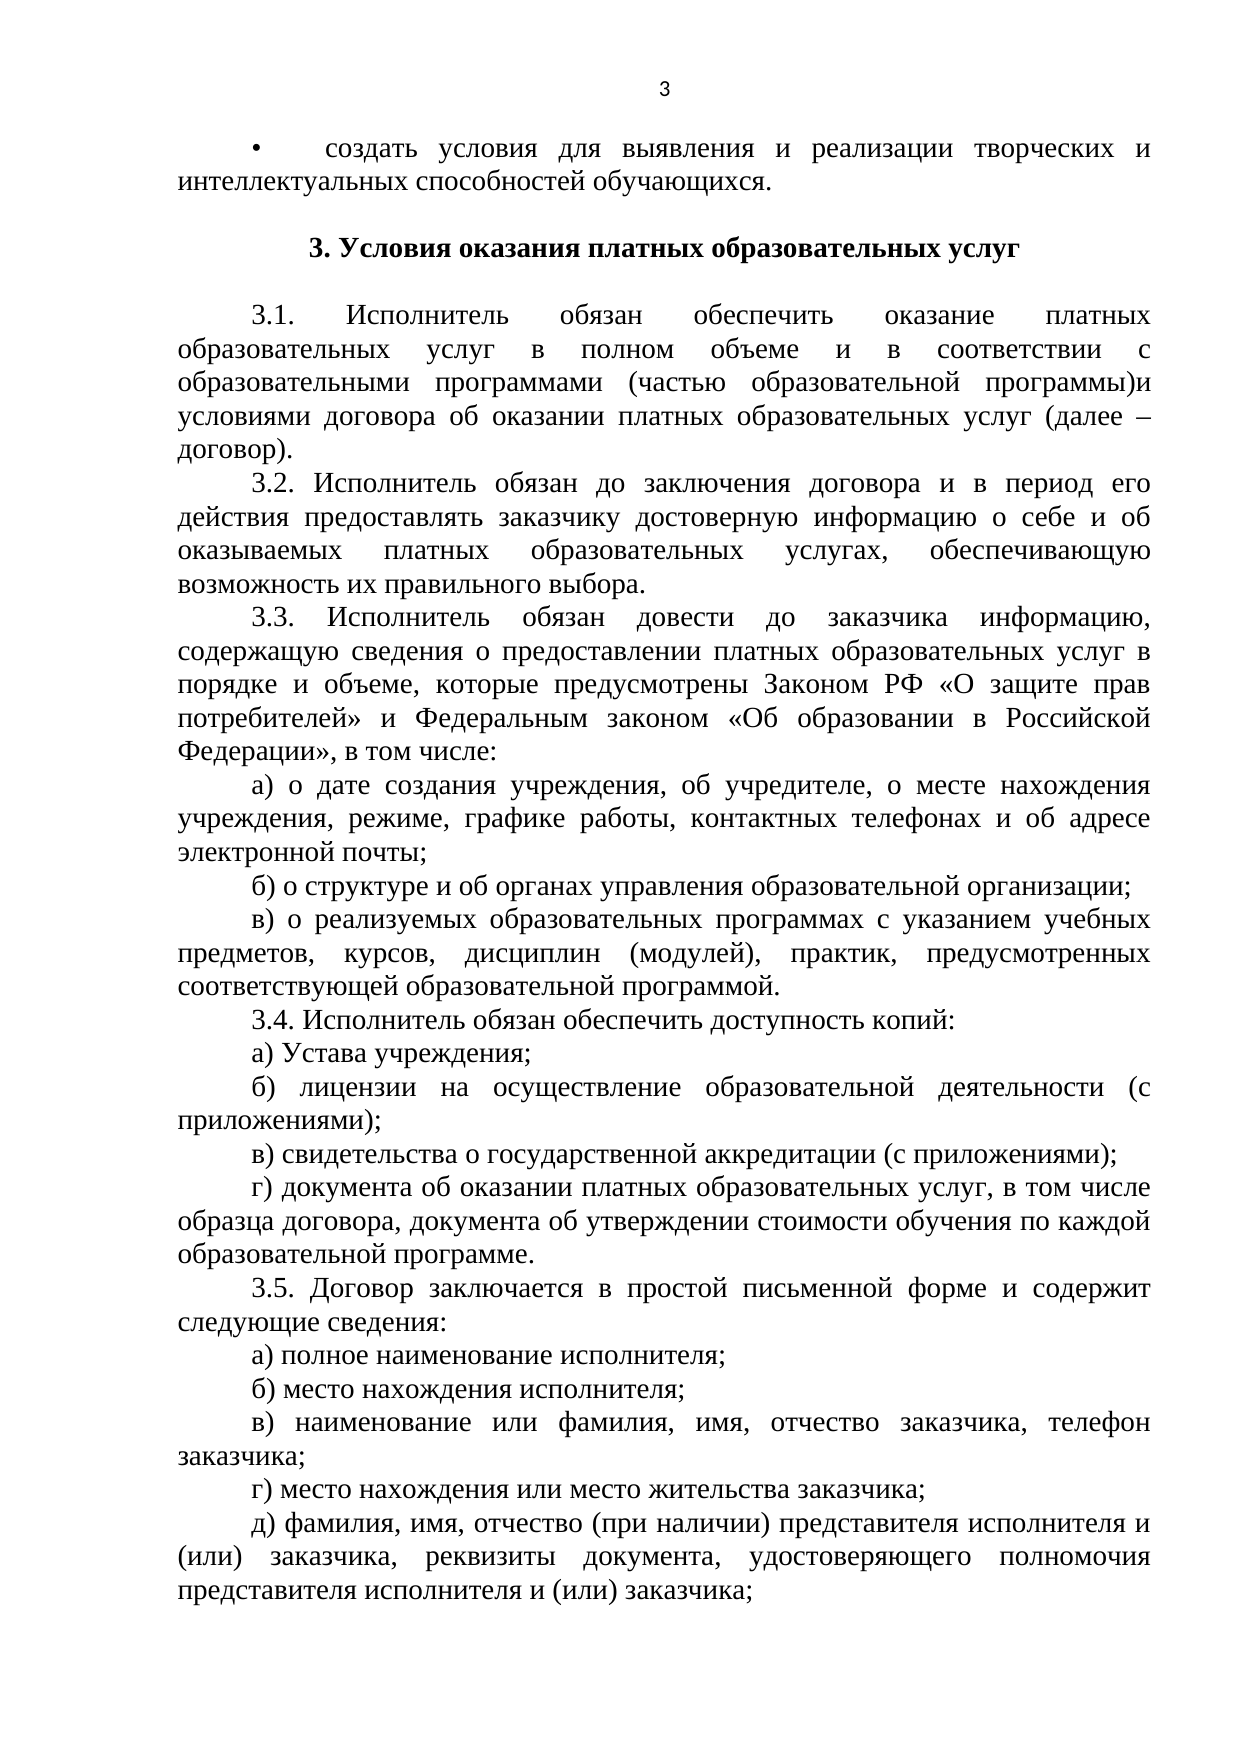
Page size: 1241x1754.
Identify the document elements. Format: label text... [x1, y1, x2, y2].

text б) лицензии на осуществление образовательной деятельности (с приложениями); [177, 1069, 1152, 1136]
text в) наименование или фамилия, имя, отчество заказчика, телефон заказчика; [177, 1404, 1152, 1471]
text б) место нахождения исполнителя; [177, 1371, 1152, 1404]
text д) фамилия, имя, отчество (при наличии) представителя исполнителя и (или) заказчика, реквизиты документа, удостоверяющего полномочия представителя исполнителя и (или) заказчика; [177, 1505, 1152, 1606]
text а) полное наименование исполнителя; [177, 1337, 1152, 1371]
text б) о структуре и об органах управления образовательной организации; [177, 868, 1152, 901]
text в) о реализуемых образовательных программах с указанием учебных предметов, курсов, дисциплин (модулей), практик, предусмотренных соответствующей образовательной программой. [177, 901, 1152, 1002]
text 3.3. Исполнитель обязан довести до заказчика информацию, содержащую сведения о предоставлении платных образовательных услуг в порядке и объеме, которые предусмотрены Законом РФ «О защите прав потребителей» и Федеральным законом «Об образовании в Российской Федерации», в том числе: [177, 599, 1152, 767]
text 3. Условия оказания платных образовательных услуг [177, 230, 1152, 264]
text г) место нахождения или место жительства заказчика; [177, 1471, 1152, 1505]
text 3.4. Исполнитель обязан обеспечить доступность копий: [177, 1002, 1152, 1035]
text а) о дате создания учреждения, об учредителе, о месте нахождения учреждения, режиме, графике работы, контактных телефонах и об адресе электронной почты; [177, 767, 1152, 868]
text в) свидетельства о государственной аккредитации (с приложениями); [177, 1136, 1152, 1169]
text а) Устава учреждения; [177, 1035, 1152, 1069]
text 3.2. Исполнитель обязан до заключения договора и в период его действия предоставлять заказчику достоверную информацию о себе и об оказываемых платных образовательных услугах, обеспечивающую возможность их правильного выбора. [177, 465, 1152, 599]
text 3.1. Исполнитель обязан обеспечить оказание платных образовательных услуг в полном объеме и в соответствии с образовательными программами (частью образовательной программы)и условиями договора об оказании платных образовательных услуг (далее – договор). [177, 297, 1152, 465]
text г) документа об оказании платных образовательных услуг, в том числе образца договора, документа об утверждении стоимости обучения по каждой образовательной программе. [177, 1169, 1152, 1270]
list создать условия для выявления и реализации творческих и интеллектуальных способностей обучающихся. [177, 130, 1152, 197]
text 3.5. Договор заключается в простой письменной форме и содержит следующие сведения: [177, 1270, 1152, 1337]
